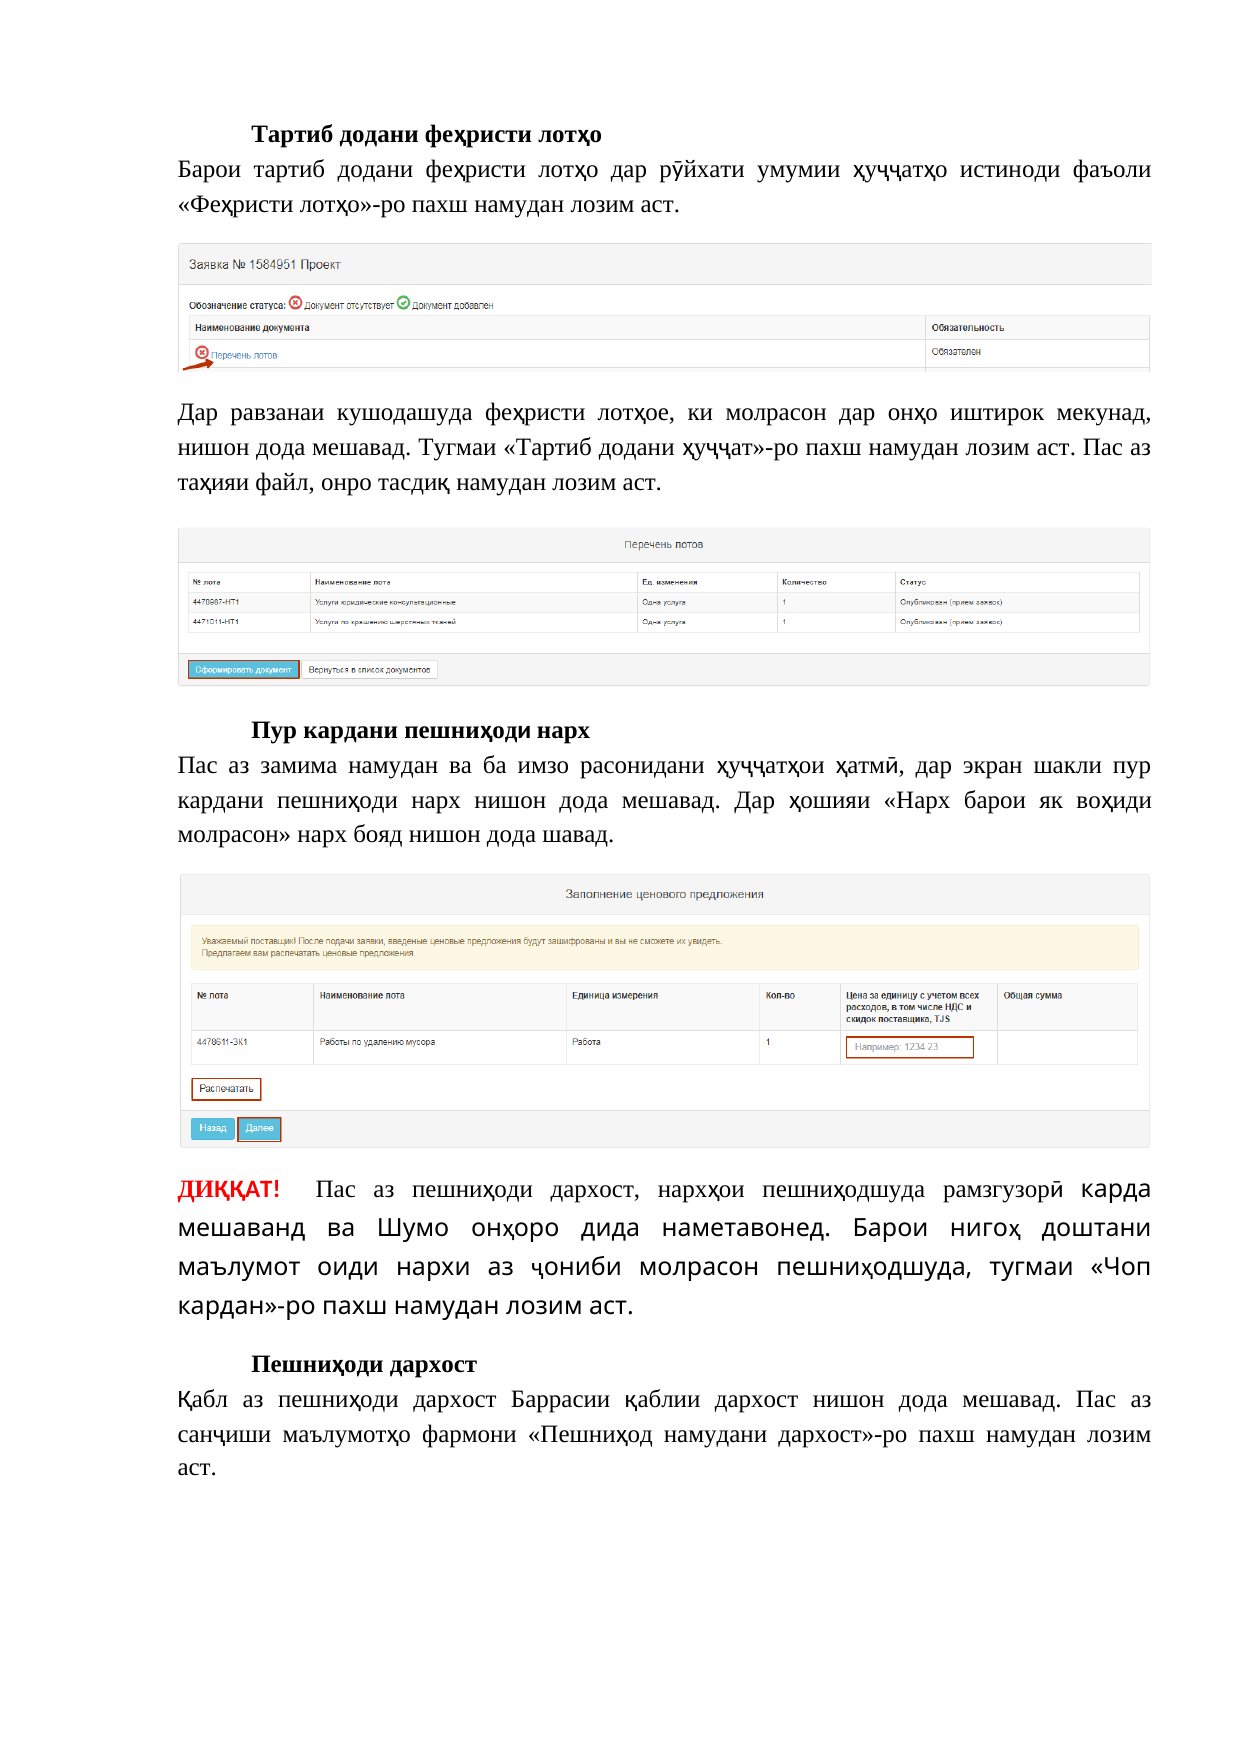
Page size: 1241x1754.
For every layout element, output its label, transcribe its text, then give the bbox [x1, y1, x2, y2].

text Барои тартиб додани феҳристи лотҳо дар рӯйхати умумии ҳуҷҷатҳо истиноди фаъоли «Феҳристи лотҳо»-ро пахш намудан лозим аст. [177, 153, 1152, 219]
text Қабл аз пешниҳоди дархост Баррасии қаблии дархост нишон дода мешавад. Пас аз санҷиши маълумотҳо фармони «Пешниҳод намудани дархост»-ро пахш намудан лозим аст. [177, 1383, 1152, 1481]
text ДИҚҚАТ! Пас аз пешниҳоди дархост, нархҳои пешниҳодшуда рамзгузорӣ карда мешаванд ва Шумо онҳоро дида наметавонед. Барои нигоҳ доштани маълумот оиди нархи аз ҷониби молрасон пешниҳодшуда, тугмаи «Чоп кардан»-ро пахш намудан лозим аст. [177, 1170, 1152, 1322]
text Дар равзанаи кушодашуда феҳристи лотҳое, ки молрасон дар онҳо иштирок мекунад, нишон дода мешавад. Тугмаи «Тартиб додани ҳуҷҷат»-ро пахш намудан лозим аст. Пас аз таҳияи файл, онро тасдиқ намудан лозим аст. [177, 397, 1152, 497]
subtitle Пур кардани пешниҳоди нарх [177, 714, 1152, 744]
subtitle Пешниҳоди дархост [177, 1348, 1152, 1378]
subtitle Тартиб додани феҳристи лотҳо [177, 118, 1152, 149]
picture [177, 243, 1152, 372]
picture [177, 872, 1152, 1150]
text Пас аз замима намудан ва ба имзо расонидани ҳуҷҷатҳои ҳатмӣ, дар экран шакли пур кардани пешниҳоди нарх нишон дода мешавад. Дар ҳошияи «Нарх барои як воҳиди молрасон» нарх бояд нишон дода шавад. [177, 749, 1152, 847]
picture [177, 522, 1152, 689]
